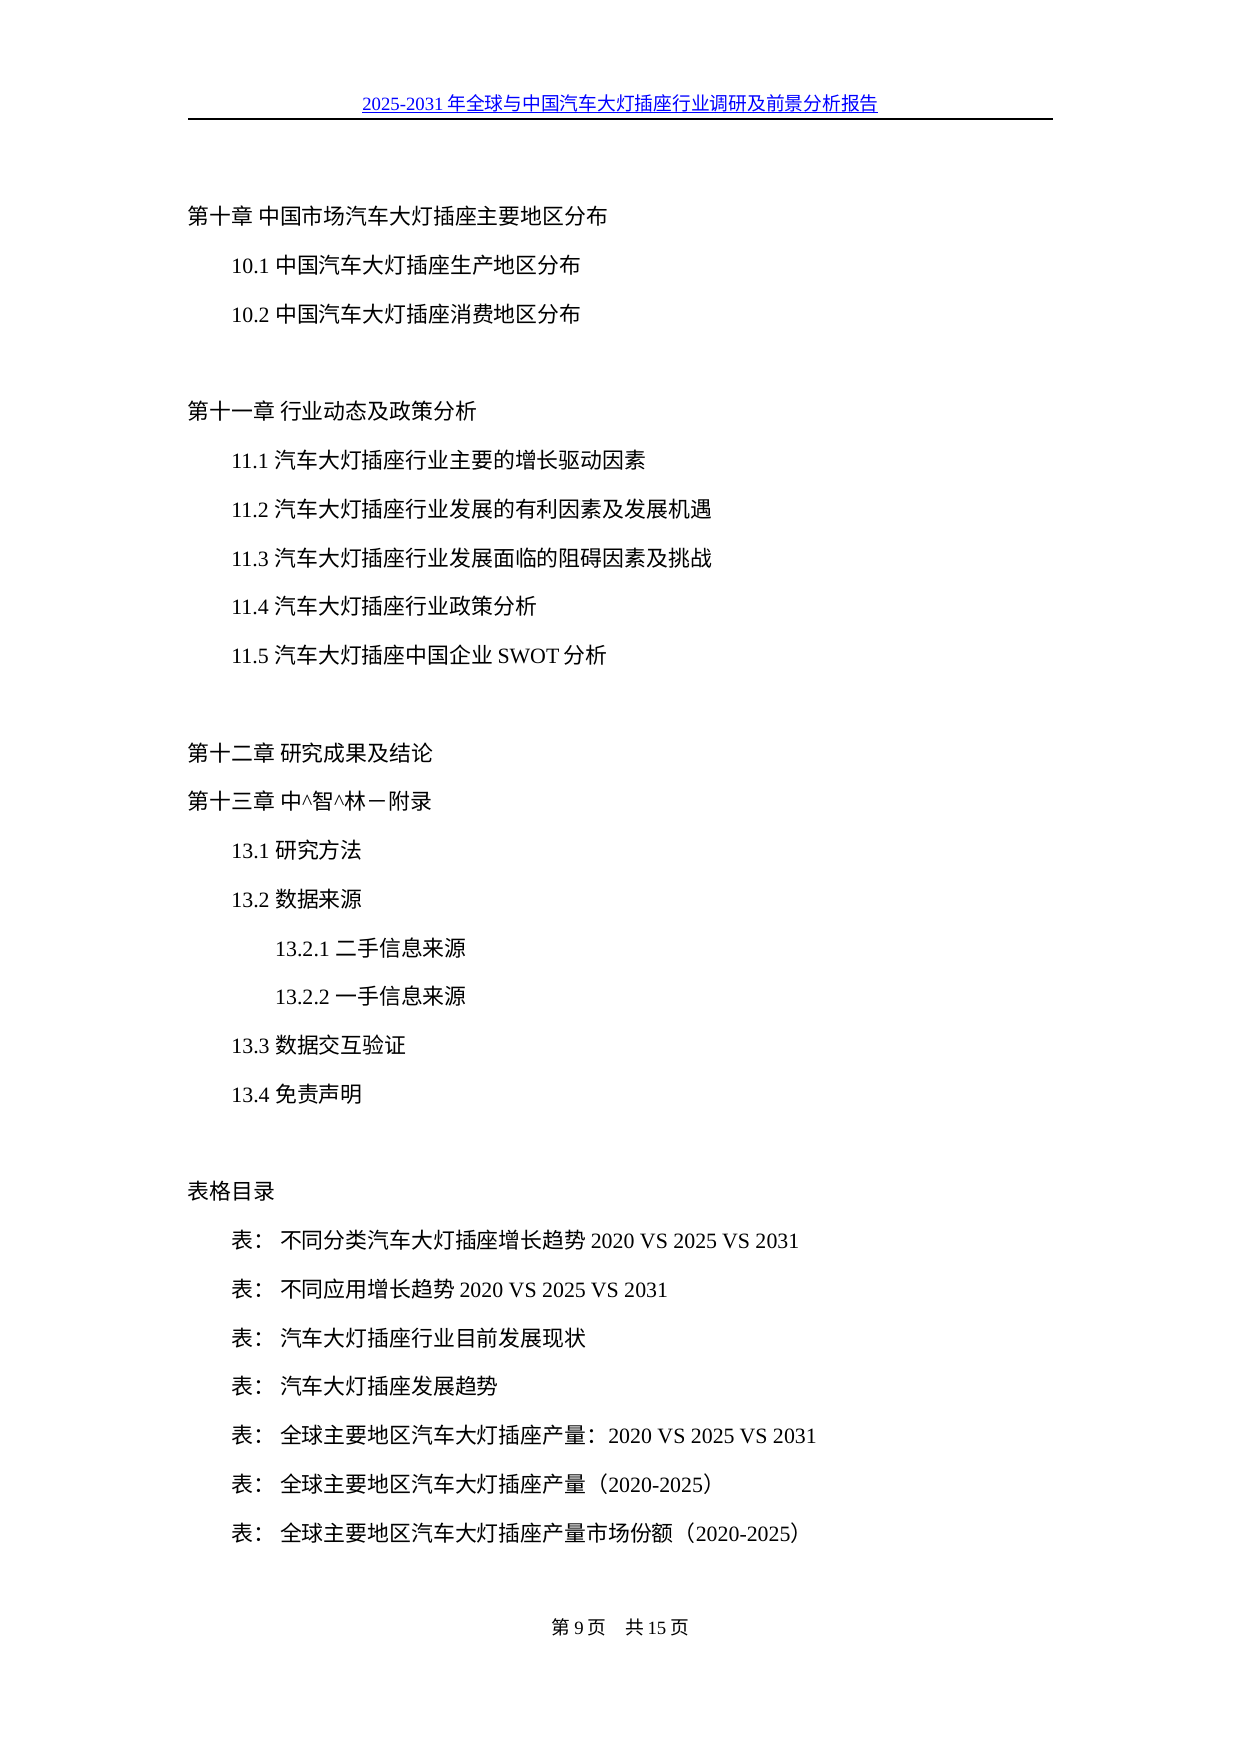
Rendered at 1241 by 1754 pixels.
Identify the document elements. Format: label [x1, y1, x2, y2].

text [187, 150, 1053, 1548]
